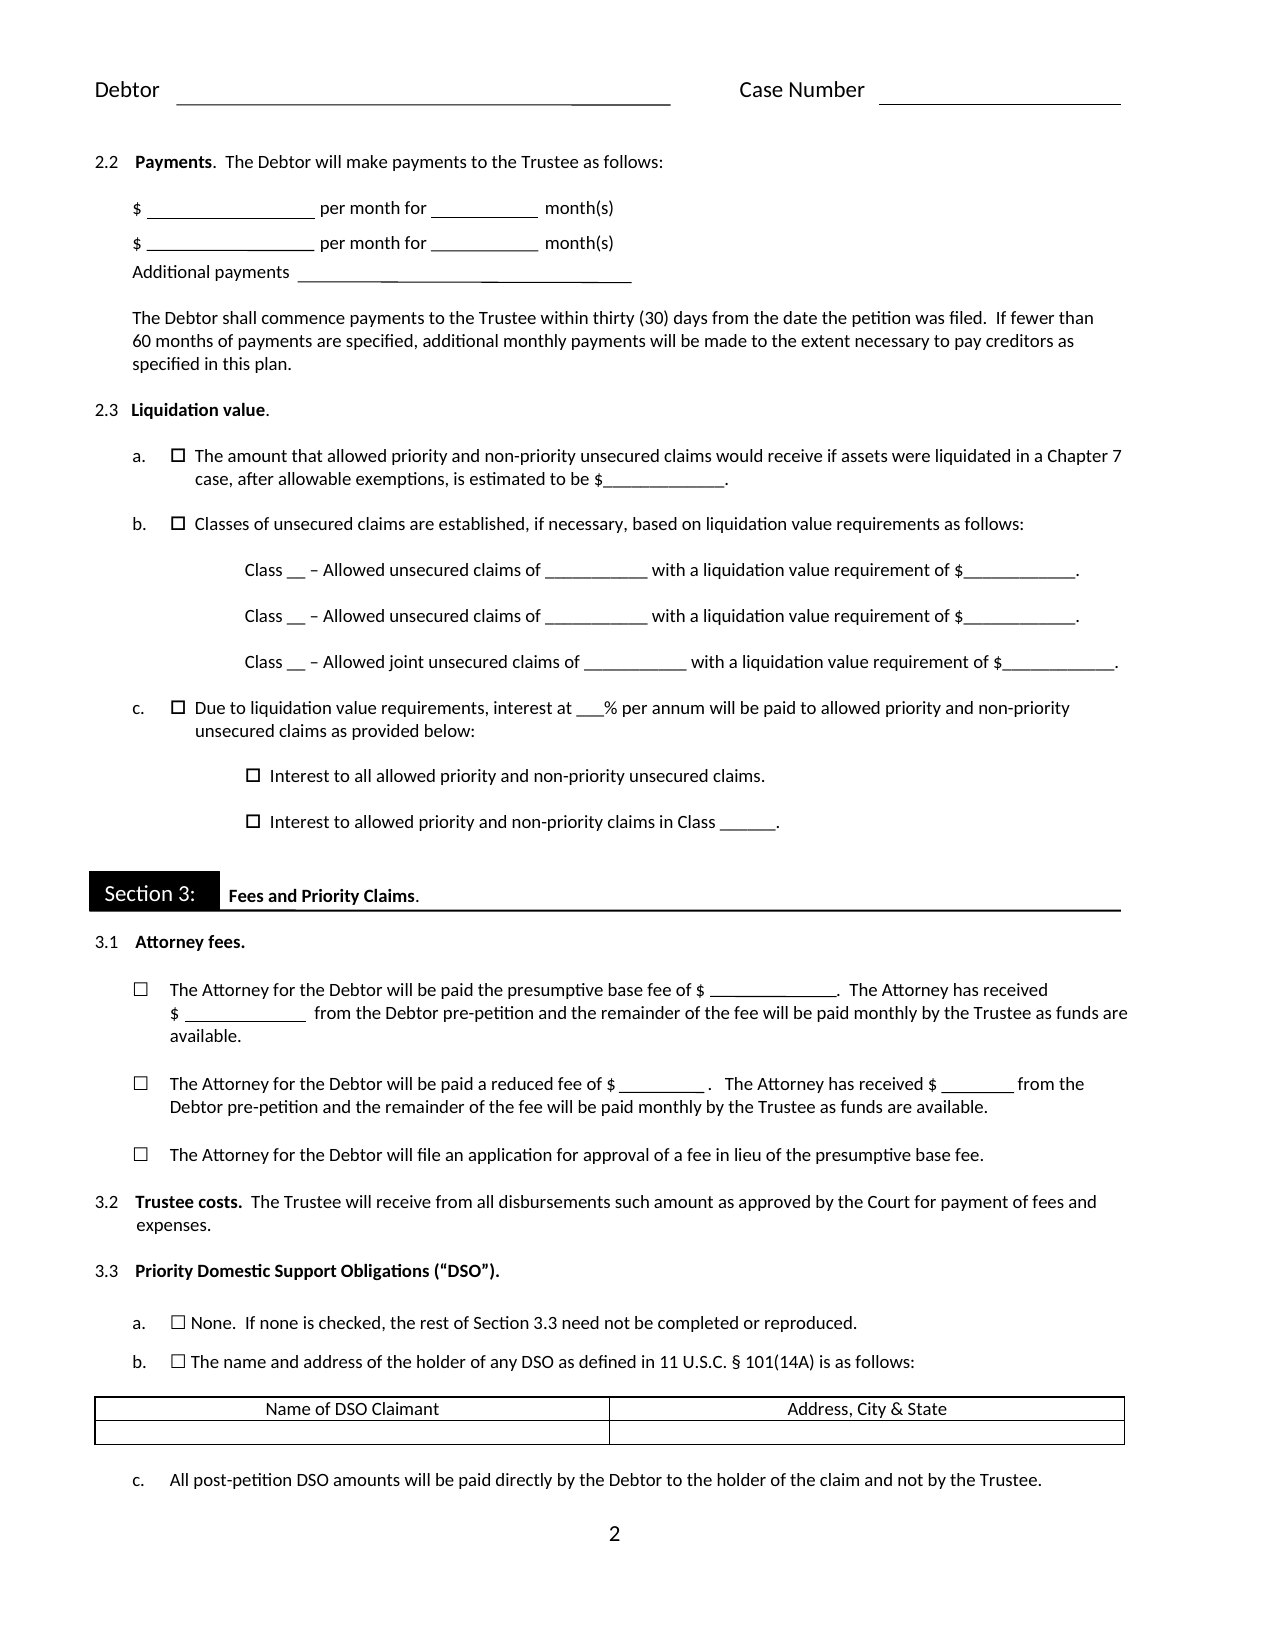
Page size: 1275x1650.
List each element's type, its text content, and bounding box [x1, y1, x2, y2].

text unsecured claims as provided below: [169, 719, 1134, 742]
list All post-petition DSO amounts will be paid directly by the Debtor to the holder of the claim and not by the Trustee. [132, 1468, 1134, 1491]
list The name and address of the holder of any DSO as defined in 11 U.S.C. § 101(14A) is as follows: [132, 1348, 1134, 1373]
text 2.2 Payments. The Debtor will make payments to the Trustee as follows: [94, 150, 1134, 173]
text 3.1 Attorney fees. [94, 930, 1134, 953]
text case, after allowable exemptions, is estimated to be $_____________. [169, 467, 1134, 489]
text Class __ – Allowed unsecured claims of ___________ with a liquidation value requirement of $____________. [169, 558, 1134, 581]
text The Attorney for the Debtor will be paid the presumptive base fee of $ . The Attorney has received [94, 976, 1134, 1001]
text The Attorney for the Debtor will file an application for approval of a fee in lieu of the presumptive base fee. [94, 1142, 1134, 1167]
text Class __ – Allowed joint unsecured claims of ___________ with a liquidation value requirement of $____________. [169, 650, 1134, 673]
table_cell [96, 1421, 609, 1444]
text 2.3 Liquidation value. [94, 398, 1134, 421]
table_header Address, City & State [610, 1398, 1124, 1420]
text $ from the Debtor pre-petition and the remainder of the fee will be paid monthly by the Trustee as funds are available. [94, 1001, 1134, 1047]
list The amount that allowed priority and non-priority unsecured claims would receive if assets were liquidated in a Chapter 7 [132, 444, 1134, 467]
text Interest to all allowed priority and non-priority unsecured claims. [169, 764, 1134, 787]
text Interest to allowed priority and non-priority claims in Class ______. [169, 810, 1134, 833]
table_header Name of DSO Claimant [96, 1398, 609, 1420]
list Due to liquidation value requirements, interest at ___% per annum will be paid to allowed priority and non-priority [132, 696, 1134, 719]
list None. If none is checked, the rest of Section 3.3 need not be completed or reproduced. [132, 1310, 1134, 1335]
text $ per month for month(s) [94, 231, 1134, 254]
text 3.3 Priority Domestic Support Obligations (“DSO”). [94, 1259, 1134, 1282]
text Additional payments [94, 260, 1134, 283]
text 3.2 Trustee costs. The Trustee will receive from all disbursements such amount as approved by the Court for payment of fees and expenses. [94, 1190, 1134, 1236]
text Fees and Priority Claims. [220, 884, 1134, 907]
list Classes of unsecured claims are established, if necessary, based on liquidation value requirements as follows: [132, 512, 1134, 535]
text The Debtor shall commence payments to the Trustee within thirty (30) days from the date the petition was filed. If fewer than 60 months of payments are specified, additional monthly payments will be made to the extent necessary to pay creditors as specified in this plan. [94, 306, 1134, 375]
text Class __ – Allowed unsecured claims of ___________ with a liquidation value requirement of $____________. [169, 604, 1134, 627]
text $ per month for month(s) [94, 196, 1134, 219]
table_cell [610, 1421, 1124, 1444]
text The Attorney for the Debtor will be paid a reduced fee of $ . The Attorney has received $ from the Debtor pre-petition and the remainder of the fee will be paid monthly by the Trustee as funds are available. [94, 1070, 1134, 1119]
